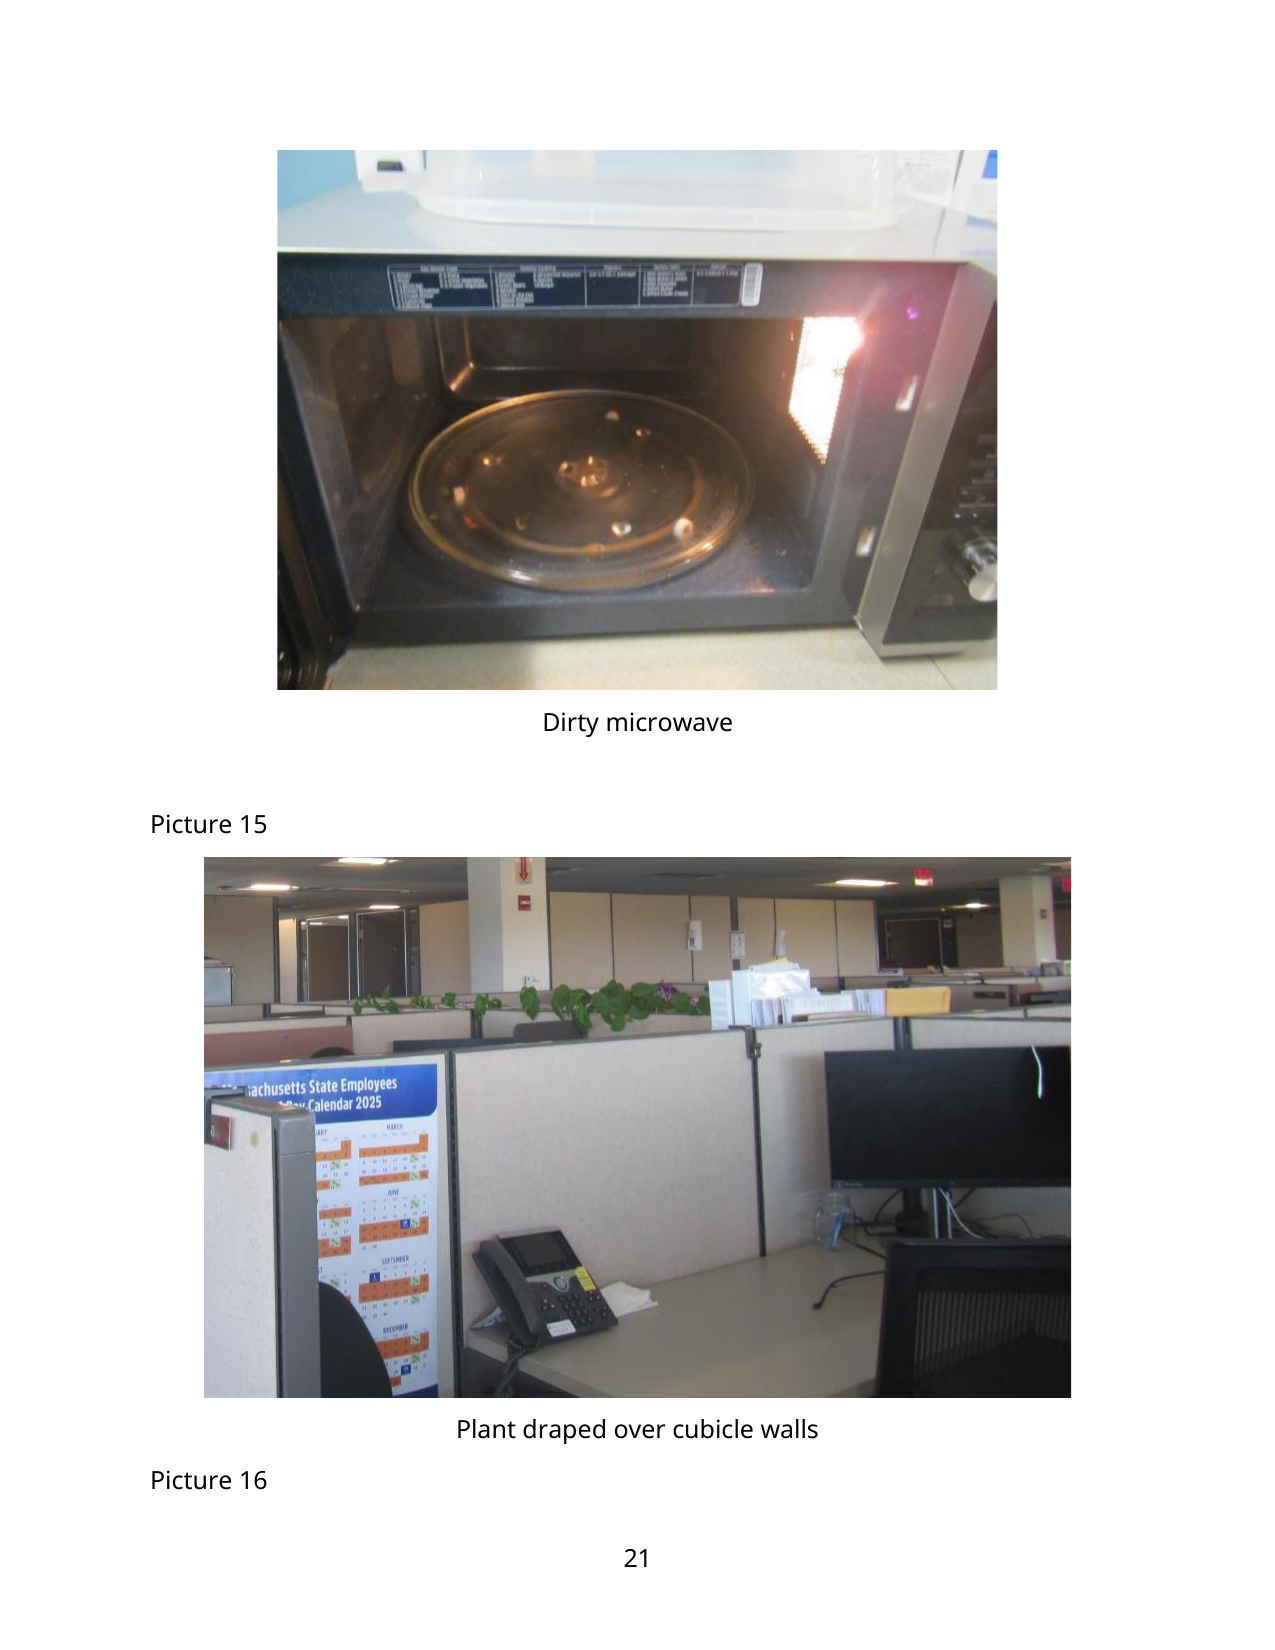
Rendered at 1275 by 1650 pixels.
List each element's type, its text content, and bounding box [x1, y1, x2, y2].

text Picture 16 [150, 1463, 1125, 1497]
picture [277, 150, 998, 690]
picture [204, 857, 1072, 1398]
text Picture 15 [150, 806, 1125, 841]
text Dirty microwave [150, 704, 1125, 738]
text Plant draped over cubicle walls [150, 1412, 1125, 1446]
